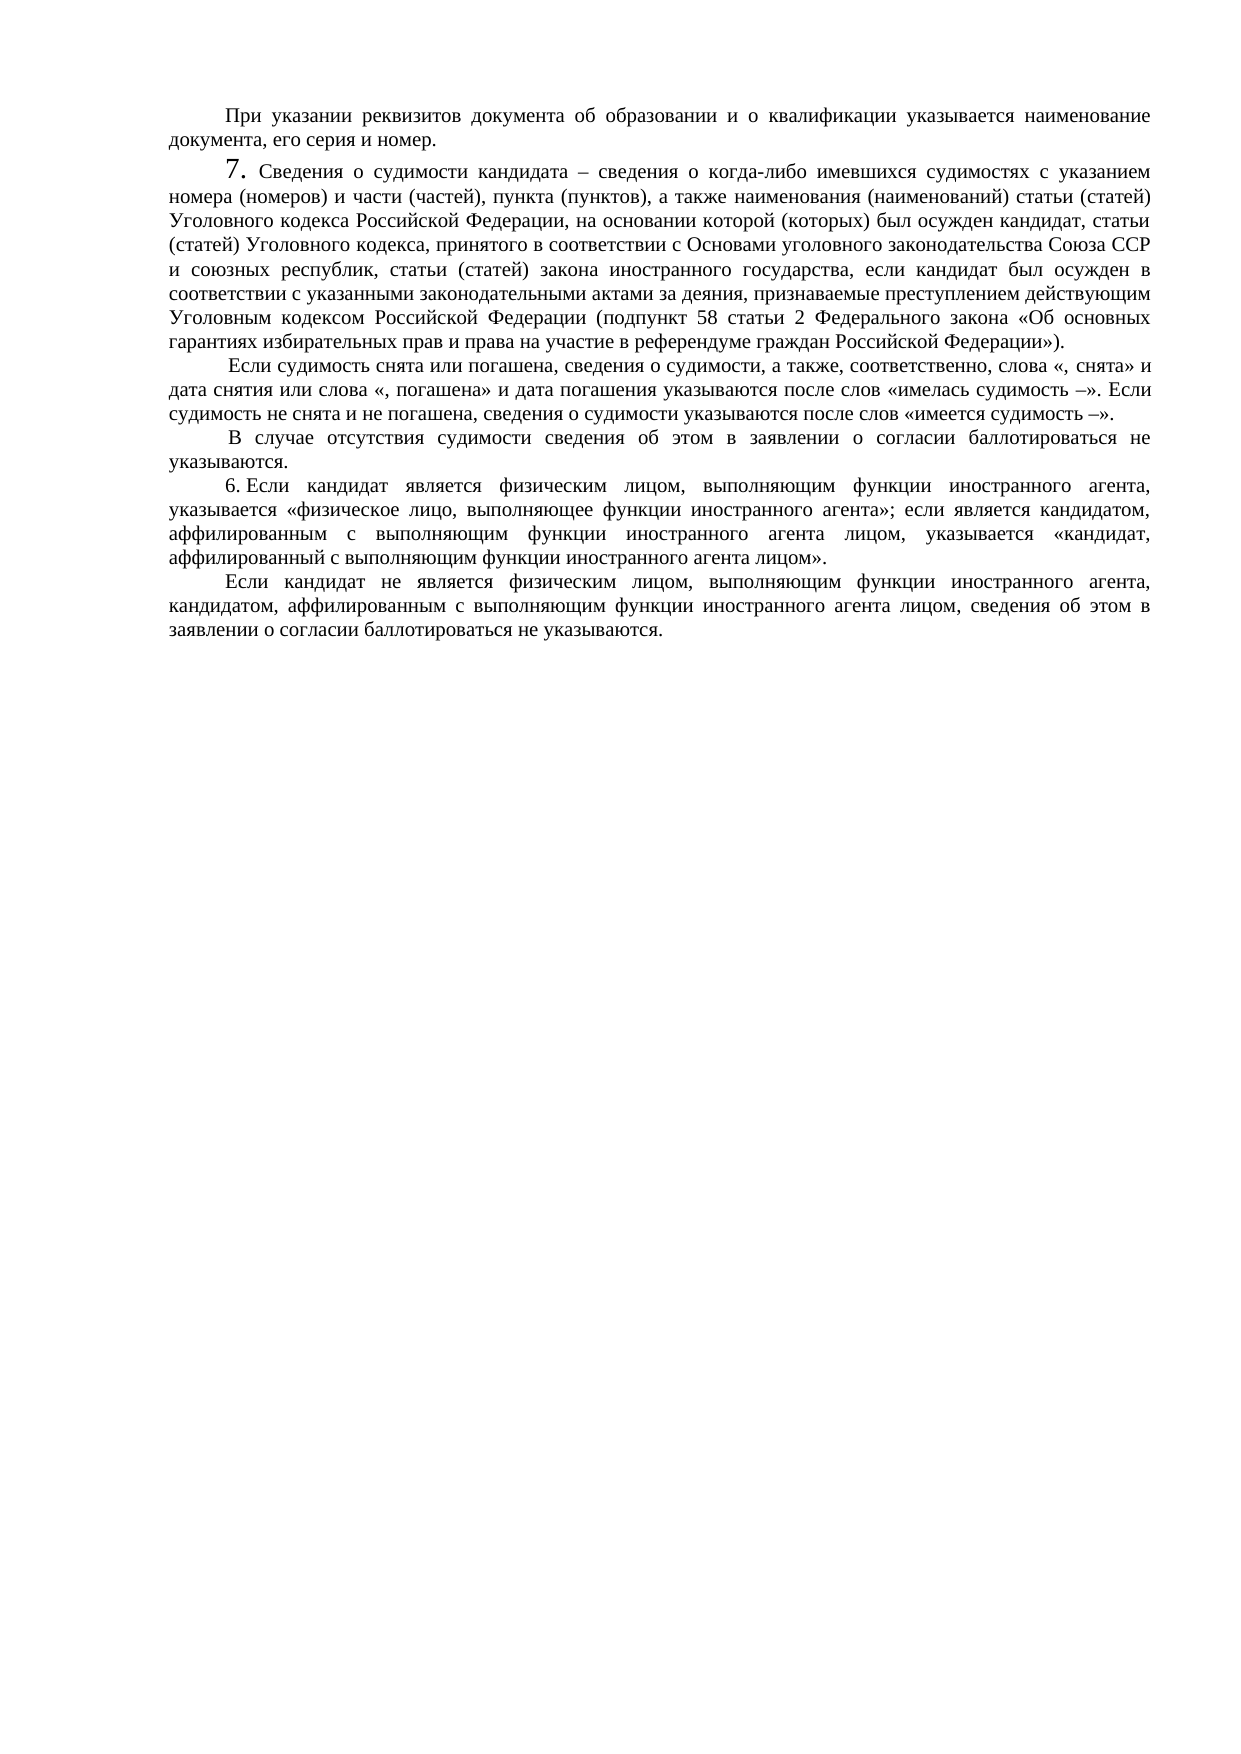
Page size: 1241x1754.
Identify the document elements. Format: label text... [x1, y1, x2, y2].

text 6. Если кандидат является физическим лицом, выполняющим функции иностранного агента, указывается «физическое лицо, выполняющее функции иностранного агента»; если является кандидатом, аффилированным с выполняющим функции иностранного агента лицом, указывается «кандидат, аффилированный с выполняющим функции иностранного агента лицом». [169, 473, 1152, 569]
text При указании реквизитов документа об образовании и о квалификации указывается наименование документа, его серия и номер. [169, 103, 1152, 151]
text В случае отсутствия судимости сведения об этом в заявлении о согласии баллотироваться не указываются. [169, 425, 1152, 473]
text 7. Сведения о судимости кандидата – сведения о когда-либо имевшихся судимостях с указанием номера (номеров) и части (частей), пункта (пунктов), а также наименования (наименований) статьи (статей) Уголовного кодекса Российской Федерации, на основании которой (которых) был осужден кандидат, статьи (статей) Уголовного кодекса, принятого в соответствии с Основами уголовного законодательства Союза ССР и союзных республик, статьи (статей) закона иностранного государства, если кандидат был осужден в соответствии с указанными законодательными актами за деяния, признаваемые преступлением действующим Уголовным кодексом Российской Федерации (подпункт 58 статьи 2 Федерального закона «Об основных гарантиях избирательных прав и права на участие в референдуме граждан Российской Федерации»). [169, 151, 1152, 353]
text Если судимость снята или погашена, сведения о судимости, а также, соответственно, слова «, снята» и дата снятия или слова «, погашена» и дата погашения указываются после слов «имелась судимость –». Если судимость не снята и не погашена, сведения о судимости указываются после слов «имеется судимость –». [169, 353, 1152, 425]
text Если кандидат не является физическим лицом, выполняющим функции иностранного агента, кандидатом, аффилированным с выполняющим функции иностранного агента лицом, сведения об этом в заявлении о согласии баллотироваться не указываются. [169, 569, 1152, 641]
